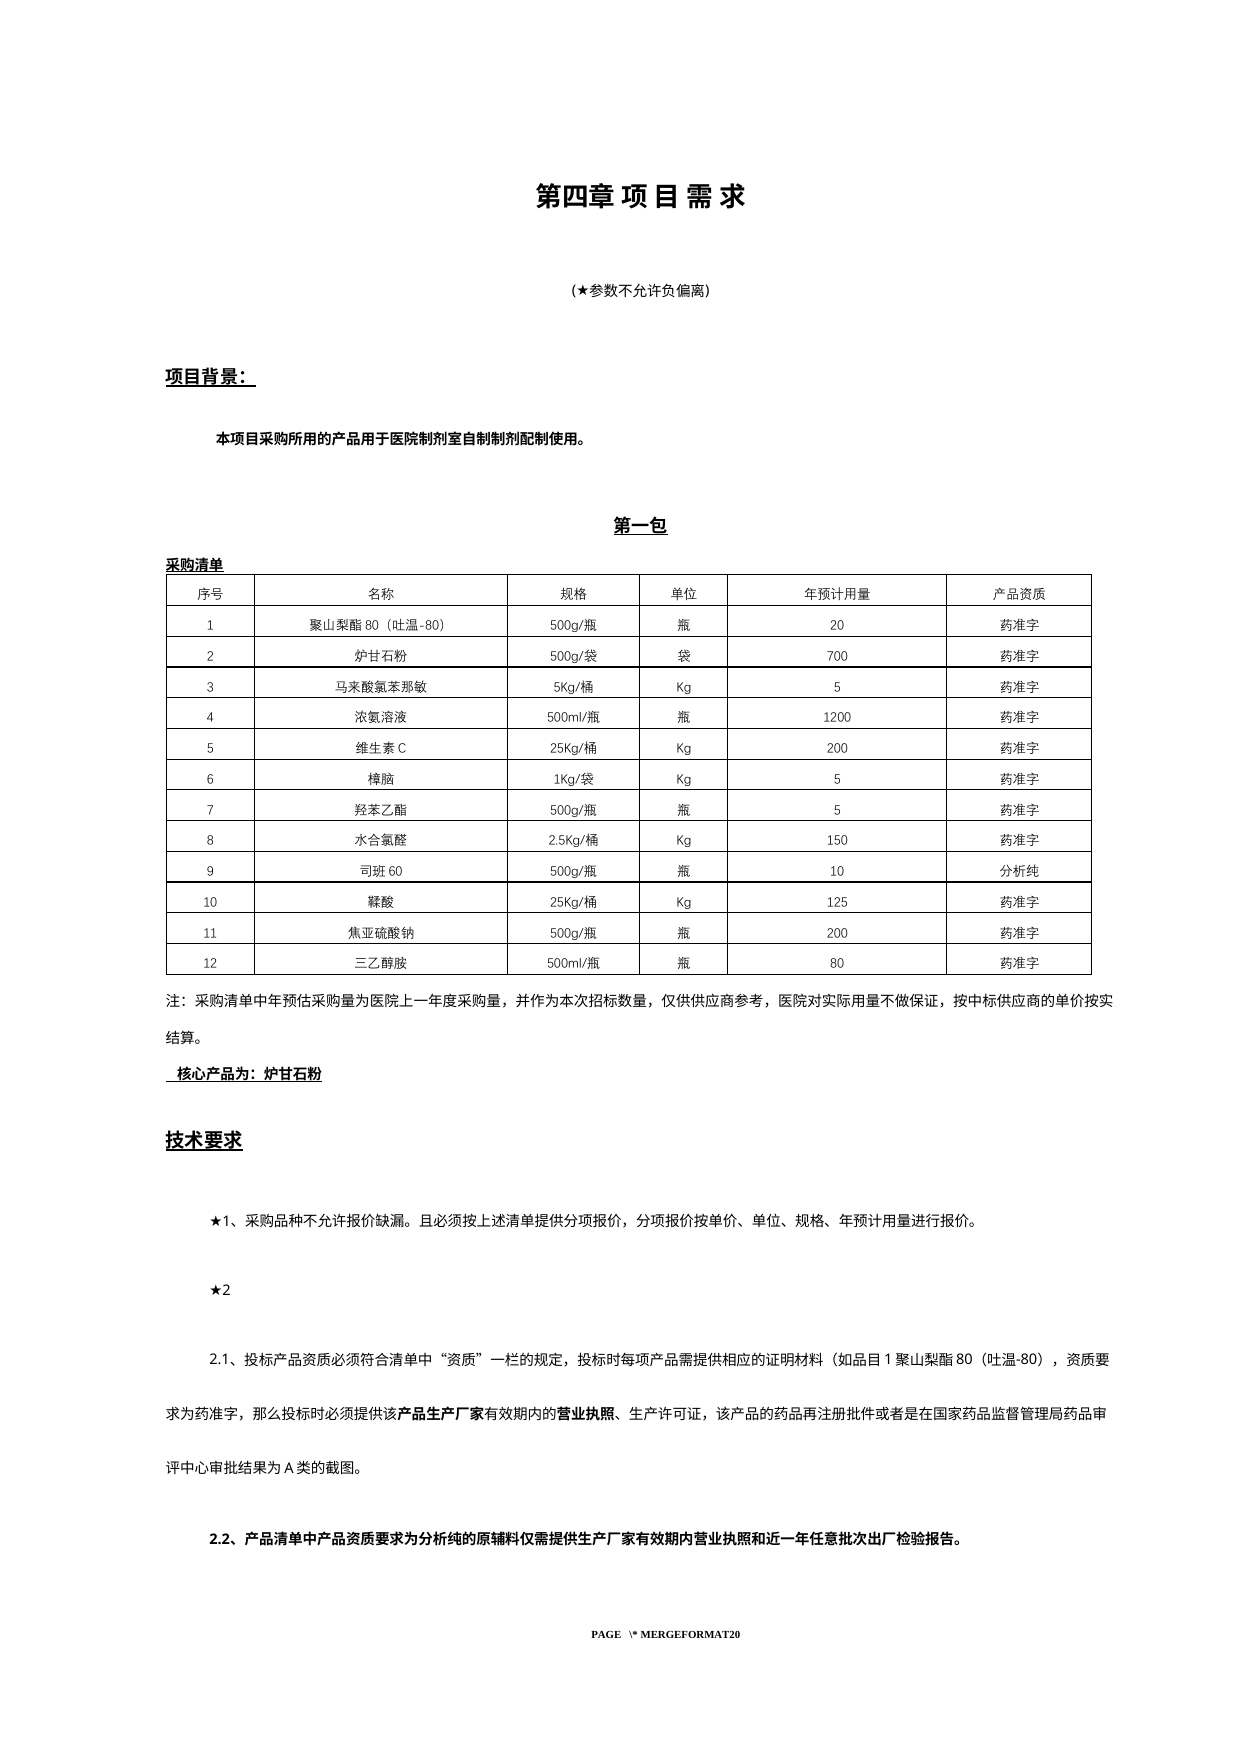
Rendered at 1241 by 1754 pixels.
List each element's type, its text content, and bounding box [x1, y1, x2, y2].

table_cell 2 [167, 637, 254, 666]
table_cell 药准字 [947, 606, 1091, 636]
table_cell 500g/瓶 [508, 790, 639, 820]
table_cell 药准字 [947, 944, 1091, 974]
table_header 名称 [255, 575, 507, 605]
text 核心产品为：炉甘石粉 [165, 1047, 1115, 1083]
table_cell 200 [728, 729, 946, 758]
table_cell 6 [167, 760, 254, 789]
table_header 年预计用量 [728, 575, 946, 605]
table_cell 药准字 [947, 913, 1091, 943]
table_cell 700 [728, 637, 946, 666]
table_cell Kg [640, 883, 727, 912]
table_cell 25Kg/桶 [508, 729, 639, 758]
table_cell 瓶 [640, 698, 727, 728]
table_cell 药准字 [947, 883, 1091, 912]
table_cell 药准字 [947, 729, 1091, 758]
text 技术要求 [165, 1105, 1115, 1153]
text 第一包 [165, 493, 1115, 538]
table_cell 药准字 [947, 668, 1091, 697]
text 2.2、产品清单中产品资质要求为分析纯的原辅料仅需提供生产厂家有效期内营业执照和近一年任意批次出厂检验报告。 [165, 1513, 1115, 1549]
table_cell 5Kg/桶 [508, 668, 639, 697]
table_header 产品资质 [947, 575, 1091, 605]
table_cell 瓶 [640, 852, 727, 881]
table_cell Kg [640, 760, 727, 789]
table_cell 2.5Kg/桶 [508, 821, 639, 851]
table_cell 5 [728, 668, 946, 697]
table_cell 8 [167, 821, 254, 851]
table_cell 马来酸氯苯那敏 [255, 668, 507, 697]
table_cell 25Kg/桶 [508, 883, 639, 912]
table_header 单位 [640, 575, 727, 605]
table_cell 鞣酸 [255, 883, 507, 912]
table_cell 聚山梨酯80（吐温-80） [255, 606, 507, 636]
table_cell 7 [167, 790, 254, 820]
table_cell 10 [728, 852, 946, 881]
table_cell Kg [640, 821, 727, 851]
table_cell 分析纯 [947, 852, 1091, 881]
table_cell 500g/瓶 [508, 606, 639, 636]
table_cell 1 [167, 606, 254, 636]
table_cell 瓶 [640, 913, 727, 943]
table_cell 药准字 [947, 637, 1091, 666]
table_cell 焦亚硫酸钠 [255, 913, 507, 943]
table_cell 瓶 [640, 790, 727, 820]
table_cell 500ml/瓶 [508, 944, 639, 974]
subtitle 第四章 项 目 需 求 [165, 148, 1115, 214]
text 采购清单 [165, 538, 1115, 574]
table_cell 500g/袋 [508, 637, 639, 666]
table_cell 10 [167, 883, 254, 912]
table_cell 150 [728, 821, 946, 851]
table_cell Kg [640, 668, 727, 697]
table_cell 4 [167, 698, 254, 728]
table_cell 浓氨溶液 [255, 698, 507, 728]
text ★1、采购品种不允许报价缺漏。且必须按上述清单提供分项报价，分项报价按单价、单位、规格、年预计用量进行报价。 [165, 1194, 1115, 1230]
table_cell 司班60 [255, 852, 507, 881]
table_cell 12 [167, 944, 254, 974]
table_cell 药准字 [947, 698, 1091, 728]
table_cell 3 [167, 668, 254, 697]
text 本项目采购所用的产品用于医院制剂室自制制剂配制使用。 [165, 413, 1115, 449]
table_cell 药准字 [947, 790, 1091, 820]
table_cell 药准字 [947, 760, 1091, 789]
table_cell 5 [728, 790, 946, 820]
table_cell 500g/瓶 [508, 852, 639, 881]
table_cell 樟脑 [255, 760, 507, 789]
table_cell 80 [728, 944, 946, 974]
table_cell 袋 [640, 637, 727, 666]
table_cell 瓶 [640, 944, 727, 974]
table_cell 1200 [728, 698, 946, 728]
text ★2 [165, 1265, 1115, 1299]
table_cell 水合氯醛 [255, 821, 507, 851]
text 2.1、投标产品资质必须符合清单中“资质”一栏的规定，投标时每项产品需提供相应的证明材料（如品目1聚山梨酯80（吐温-80），资质要求为药准字，那么投标时必须提供该产品生产厂家有效期内的营业执照、生产许可证，该产品的药品再注册批件或者是在国家药品监督管理局药品审评中心审批结果为A类的截图。 [165, 1333, 1115, 1478]
table_header 序号 [167, 575, 254, 605]
table_cell 5 [167, 729, 254, 758]
table_cell 三乙醇胺 [255, 944, 507, 974]
text (★参数不允许负偏离) [165, 264, 1115, 300]
table_cell 炉甘石粉 [255, 637, 507, 666]
table_cell 药准字 [947, 821, 1091, 851]
table_cell 瓶 [640, 606, 727, 636]
table_cell 维生素C [255, 729, 507, 758]
table_cell Kg [640, 729, 727, 758]
table_cell 5 [728, 760, 946, 789]
table_cell 9 [167, 852, 254, 881]
table_cell 20 [728, 606, 946, 636]
table_cell 500g/瓶 [508, 913, 639, 943]
table_cell 羟苯乙酯 [255, 790, 507, 820]
table_cell 500ml/瓶 [508, 698, 639, 728]
table_cell 11 [167, 913, 254, 943]
table_cell 125 [728, 883, 946, 912]
text 注：采购清单中年预估采购量为医院上一年度采购量，并作为本次招标数量，仅供供应商参考，医院对实际用量不做保证，按中标供应商的单价按实结算。 [165, 975, 1115, 1047]
text 项目背景： [165, 344, 1115, 389]
table_cell 200 [728, 913, 946, 943]
table_header 规格 [508, 575, 639, 605]
table_cell 1Kg/袋 [508, 760, 639, 789]
